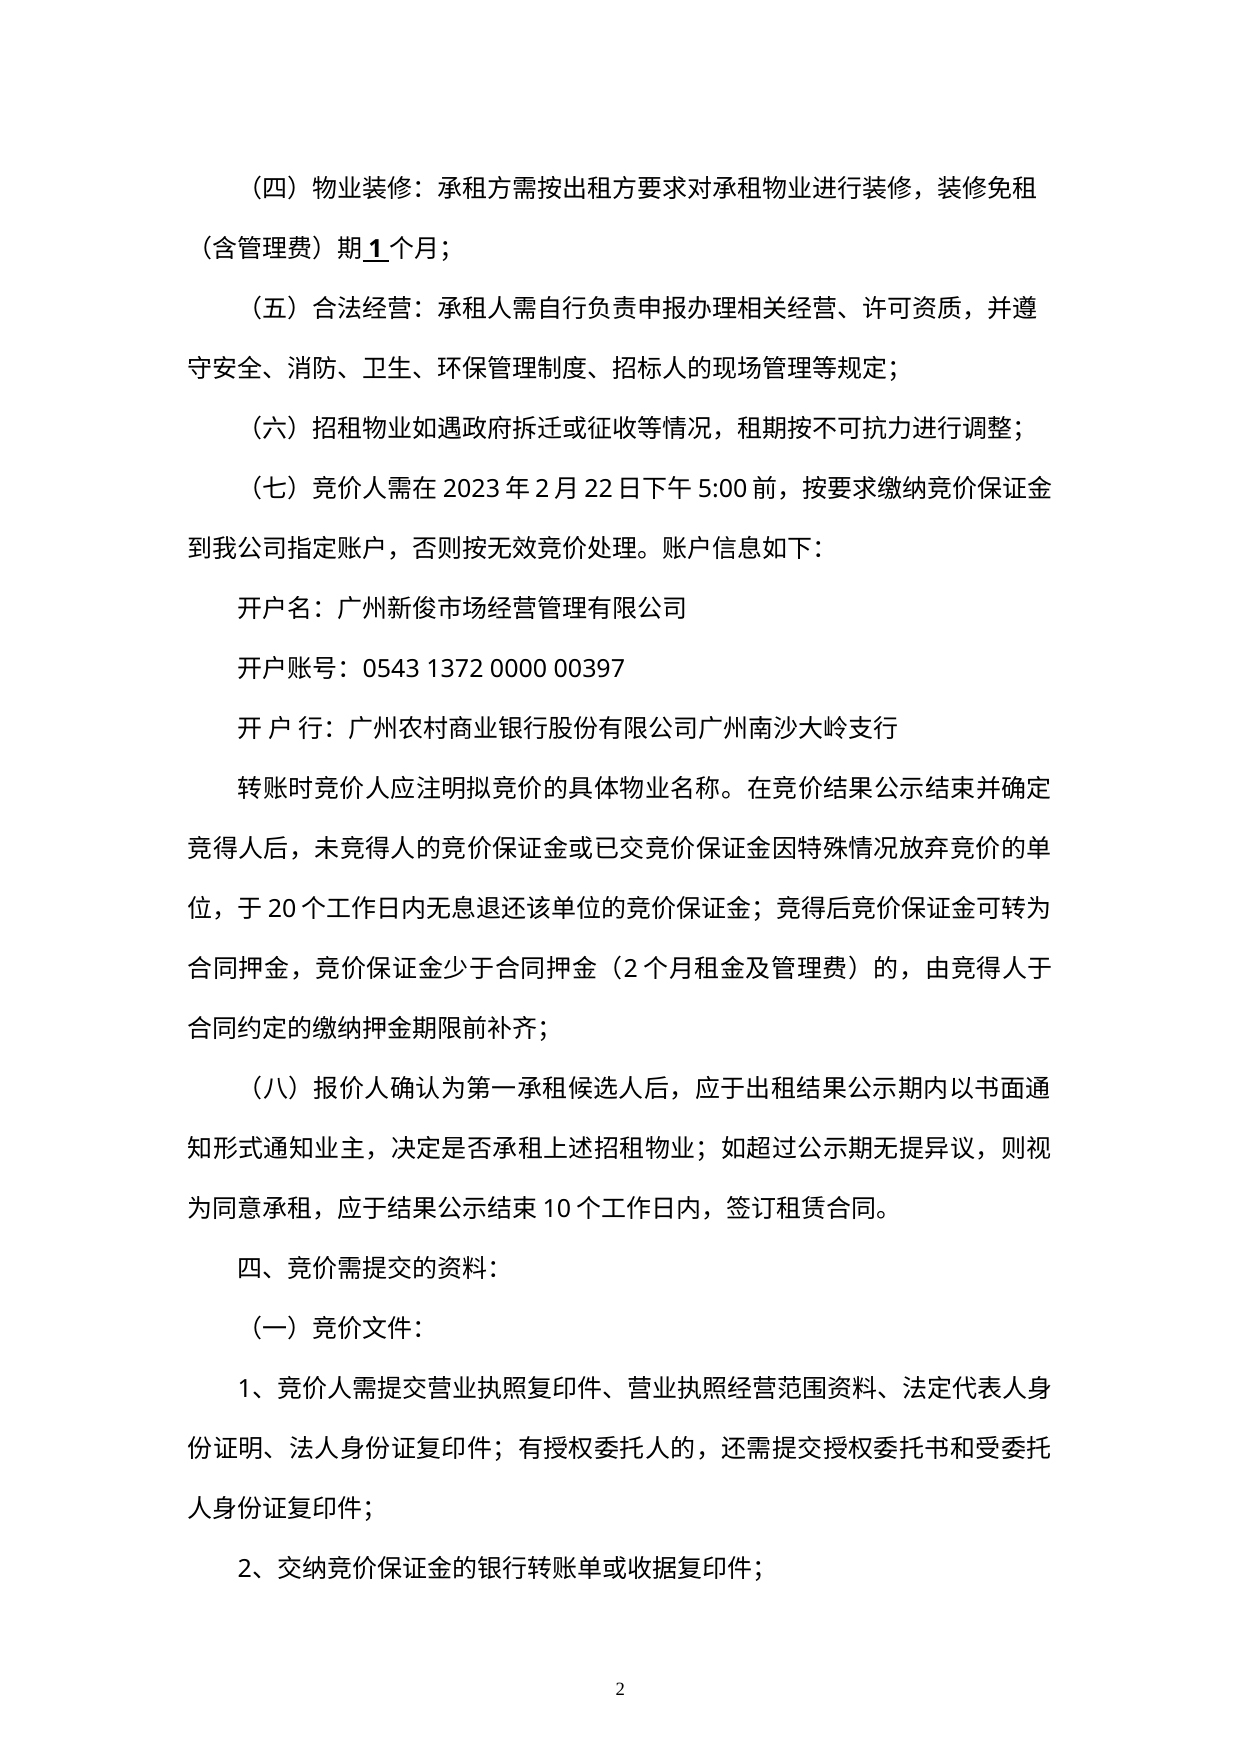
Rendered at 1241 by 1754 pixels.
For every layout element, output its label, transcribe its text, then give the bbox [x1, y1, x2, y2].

text 四、竞价需提交的资料： [187, 1237, 1053, 1297]
text （一）竞价文件： [187, 1297, 1053, 1357]
text 开 户 行：广州农村商业银行股份有限公司广州南沙大岭支行 [187, 697, 1053, 757]
text （八）报价人确认为第一承租候选人后，应于出租结果公示期内以书面通知形式通知业主，决定是否承租上述招租物业；如超过公示期无提异议，则视为同意承租，应于结果公示结束10个工作日内，签订租赁合同。 [187, 1057, 1053, 1237]
text 2、交纳竞价保证金的银行转账单或收据复印件； [187, 1537, 1053, 1597]
text （七）竞价人需在2023年2月22日下午5:00前，按要求缴纳竞价保证金到我公司指定账户，否则按无效竞价处理。账户信息如下： [187, 457, 1053, 577]
text 开户账号：0543 1372 0000 00397 [187, 637, 1053, 697]
text 开户名：广州新俊市场经营管理有限公司 [187, 577, 1053, 637]
text （六）招租物业如遇政府拆迁或征收等情况，租期按不可抗力进行调整； [187, 397, 1053, 457]
text 转账时竞价人应注明拟竞价的具体物业名称。在竞价结果公示结束并确定竞得人后，未竞得人的竞价保证金或已交竞价保证金因特殊情况放弃竞价的单位，于20个工作日内无息退还该单位的竞价保证金；竞得后竞价保证金可转为合同押金，竞价保证金少于合同押金（2个月租金及管理费）的，由竞得人于合同约定的缴纳押金期限前补齐； [187, 757, 1053, 1057]
text （四）物业装修：承租方需按出租方要求对承租物业进行装修，装修免租（含管理费）期 1 个月； [187, 157, 1053, 277]
text （五）合法经营：承租人需自行负责申报办理相关经营、许可资质，并遵守安全、消防、卫生、环保管理制度、招标人的现场管理等规定； [187, 277, 1053, 397]
text 1、竞价人需提交营业执照复印件、营业执照经营范围资料、法定代表人身份证明、法人身份证复印件；有授权委托人的，还需提交授权委托书和受委托人身份证复印件； [187, 1357, 1053, 1537]
